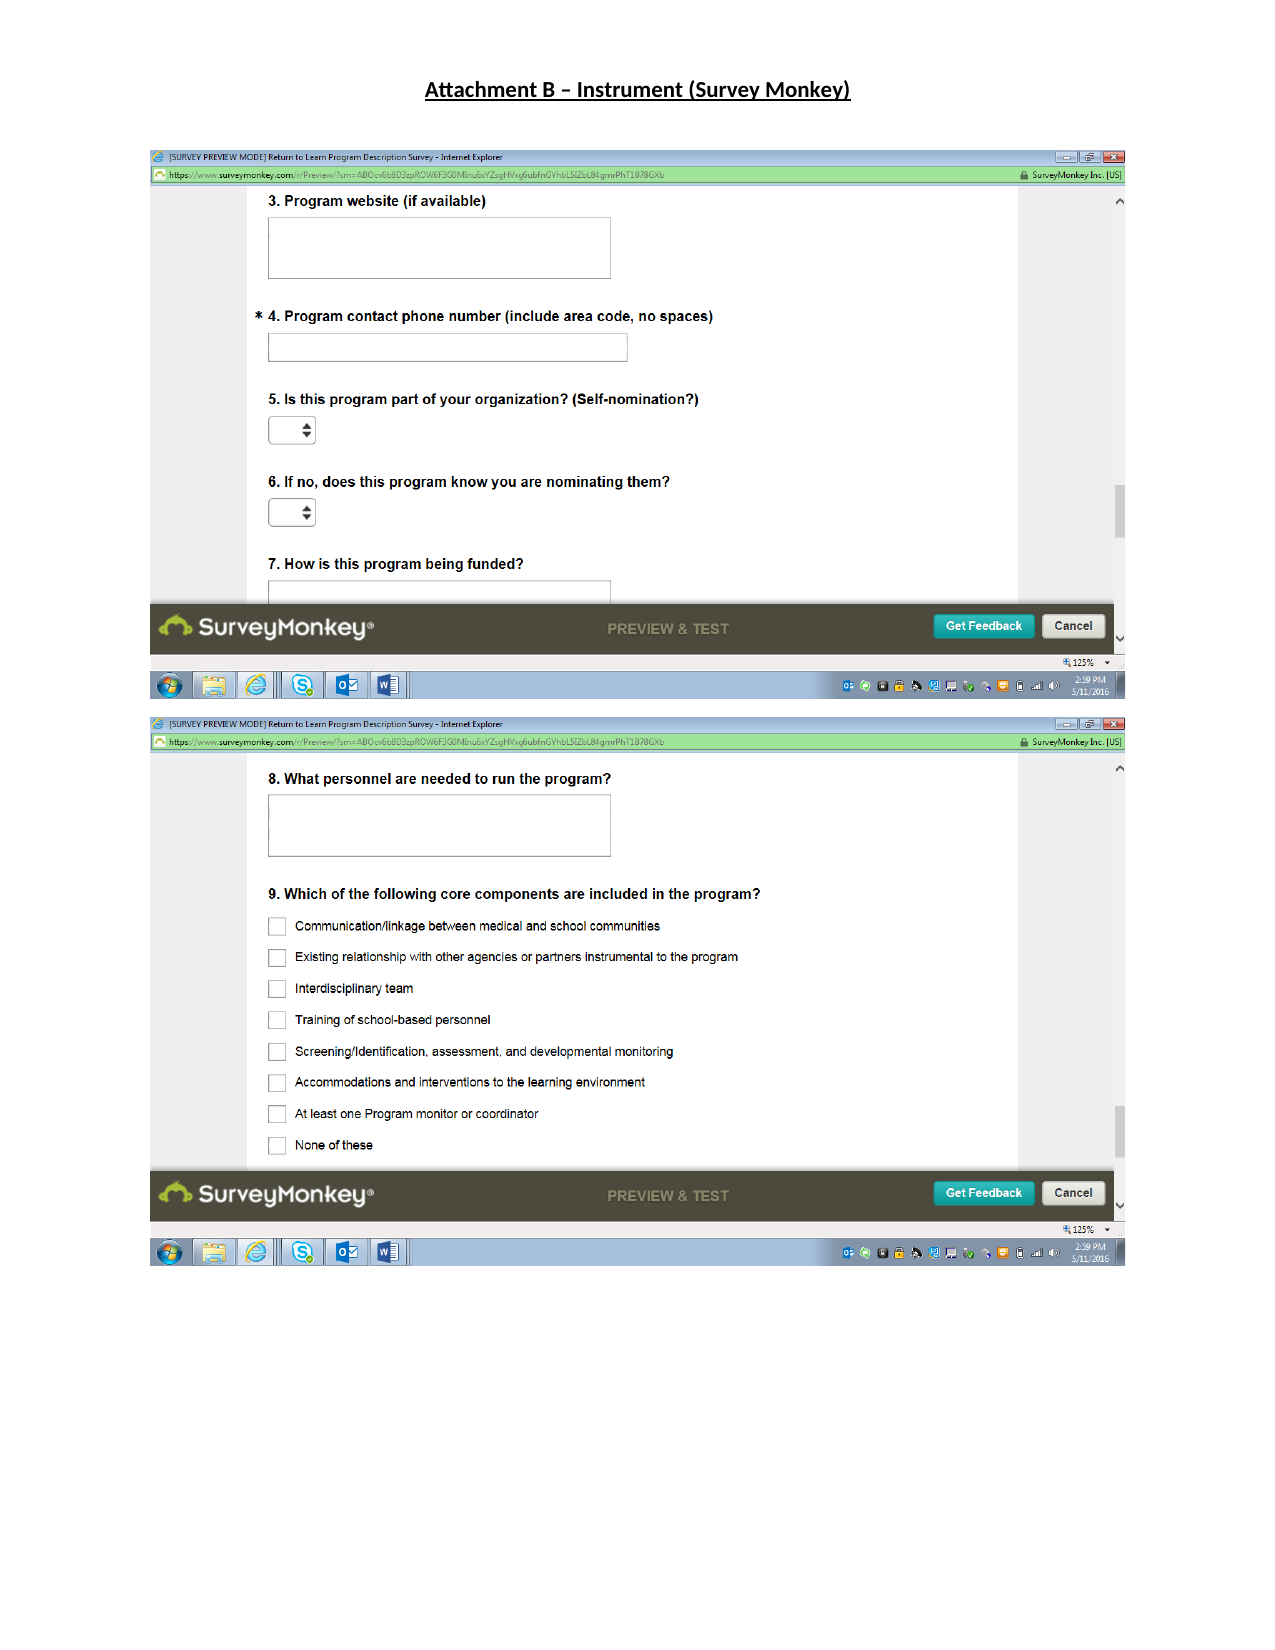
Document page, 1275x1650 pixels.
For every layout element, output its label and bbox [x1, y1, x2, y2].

picture [150, 717, 1125, 1266]
picture [150, 150, 1125, 699]
